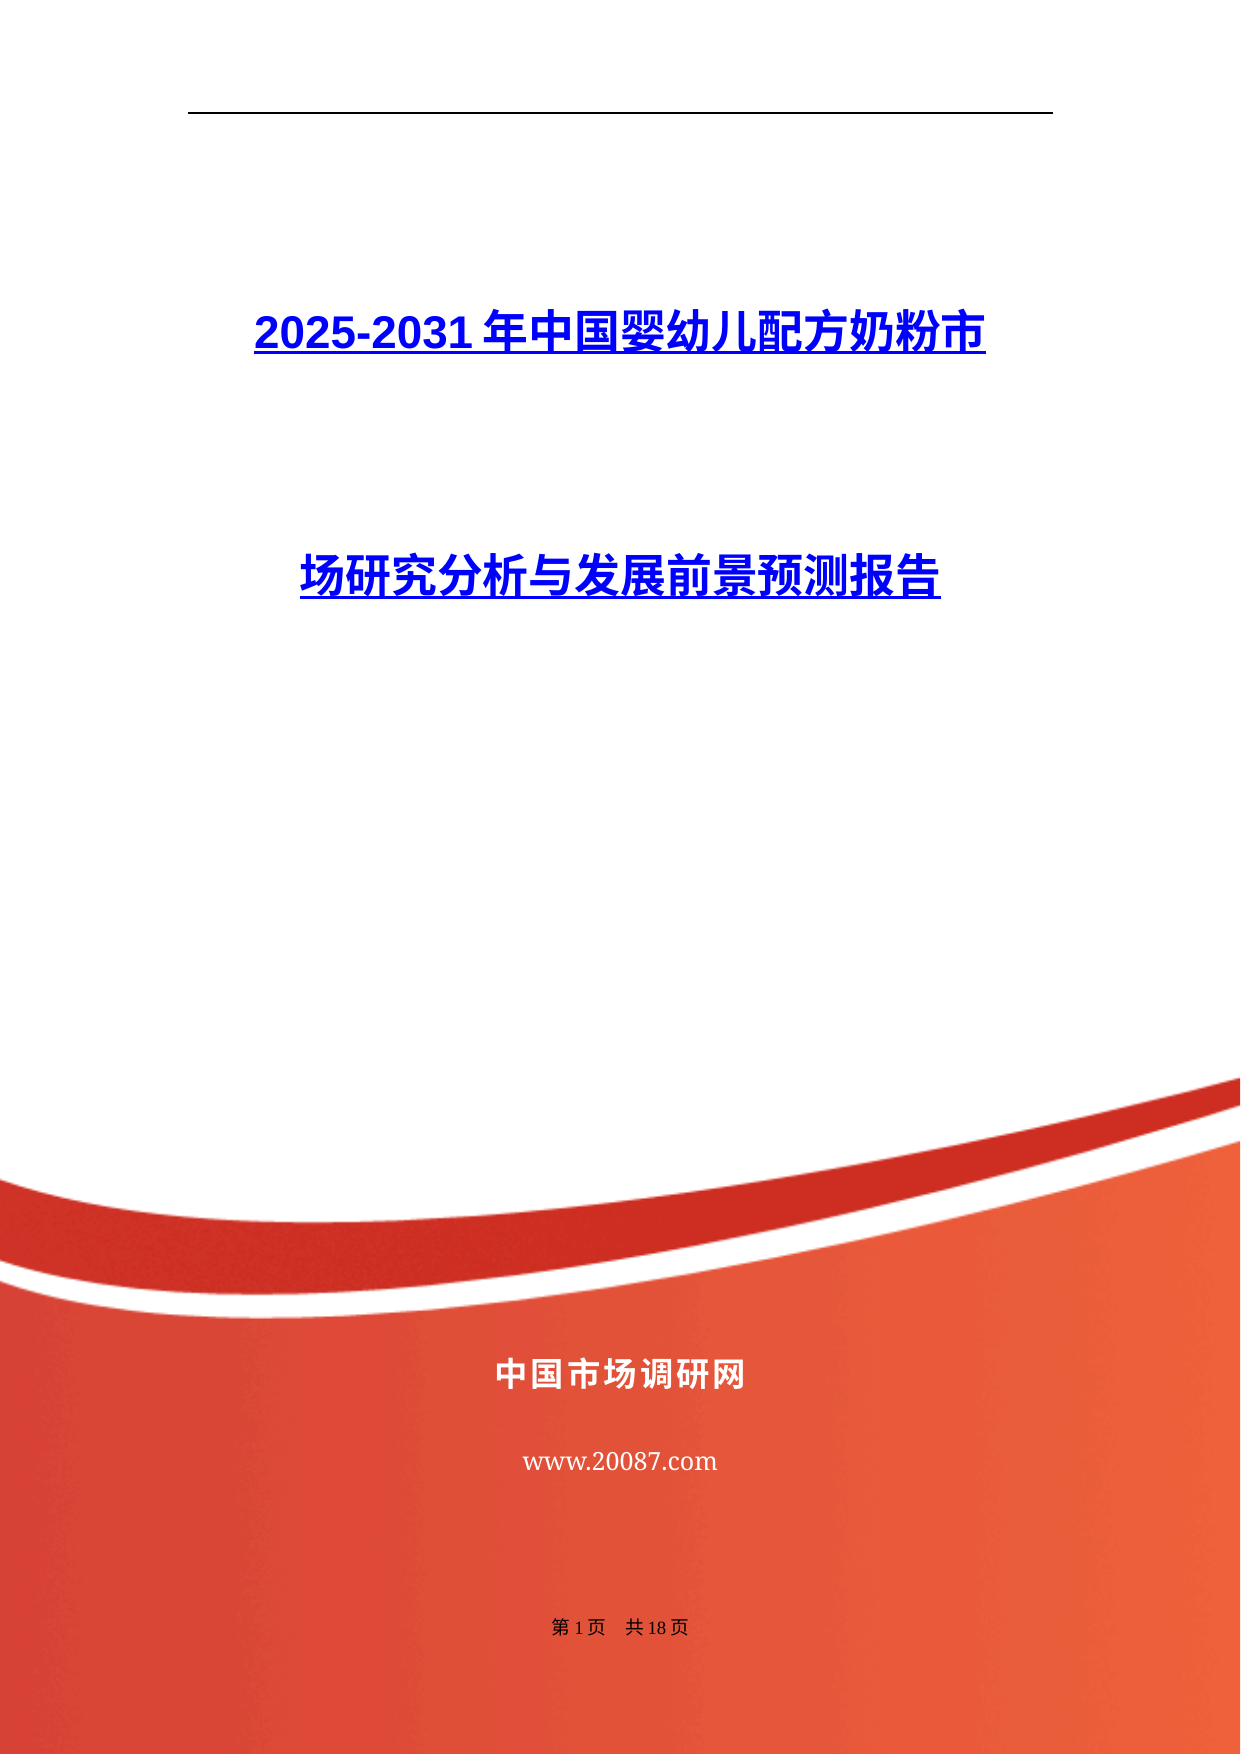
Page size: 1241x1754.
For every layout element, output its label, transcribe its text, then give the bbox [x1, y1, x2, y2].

subtitle 中国市场调研网 [187, 1339, 1053, 1404]
table_header 2025-2031年中国婴幼儿配方奶粉市场研究分析与发展前景预测报告 [188, 207, 1053, 773]
text www.20087.com [187, 1428, 1053, 1493]
picture [0, 1006, 1241, 1754]
